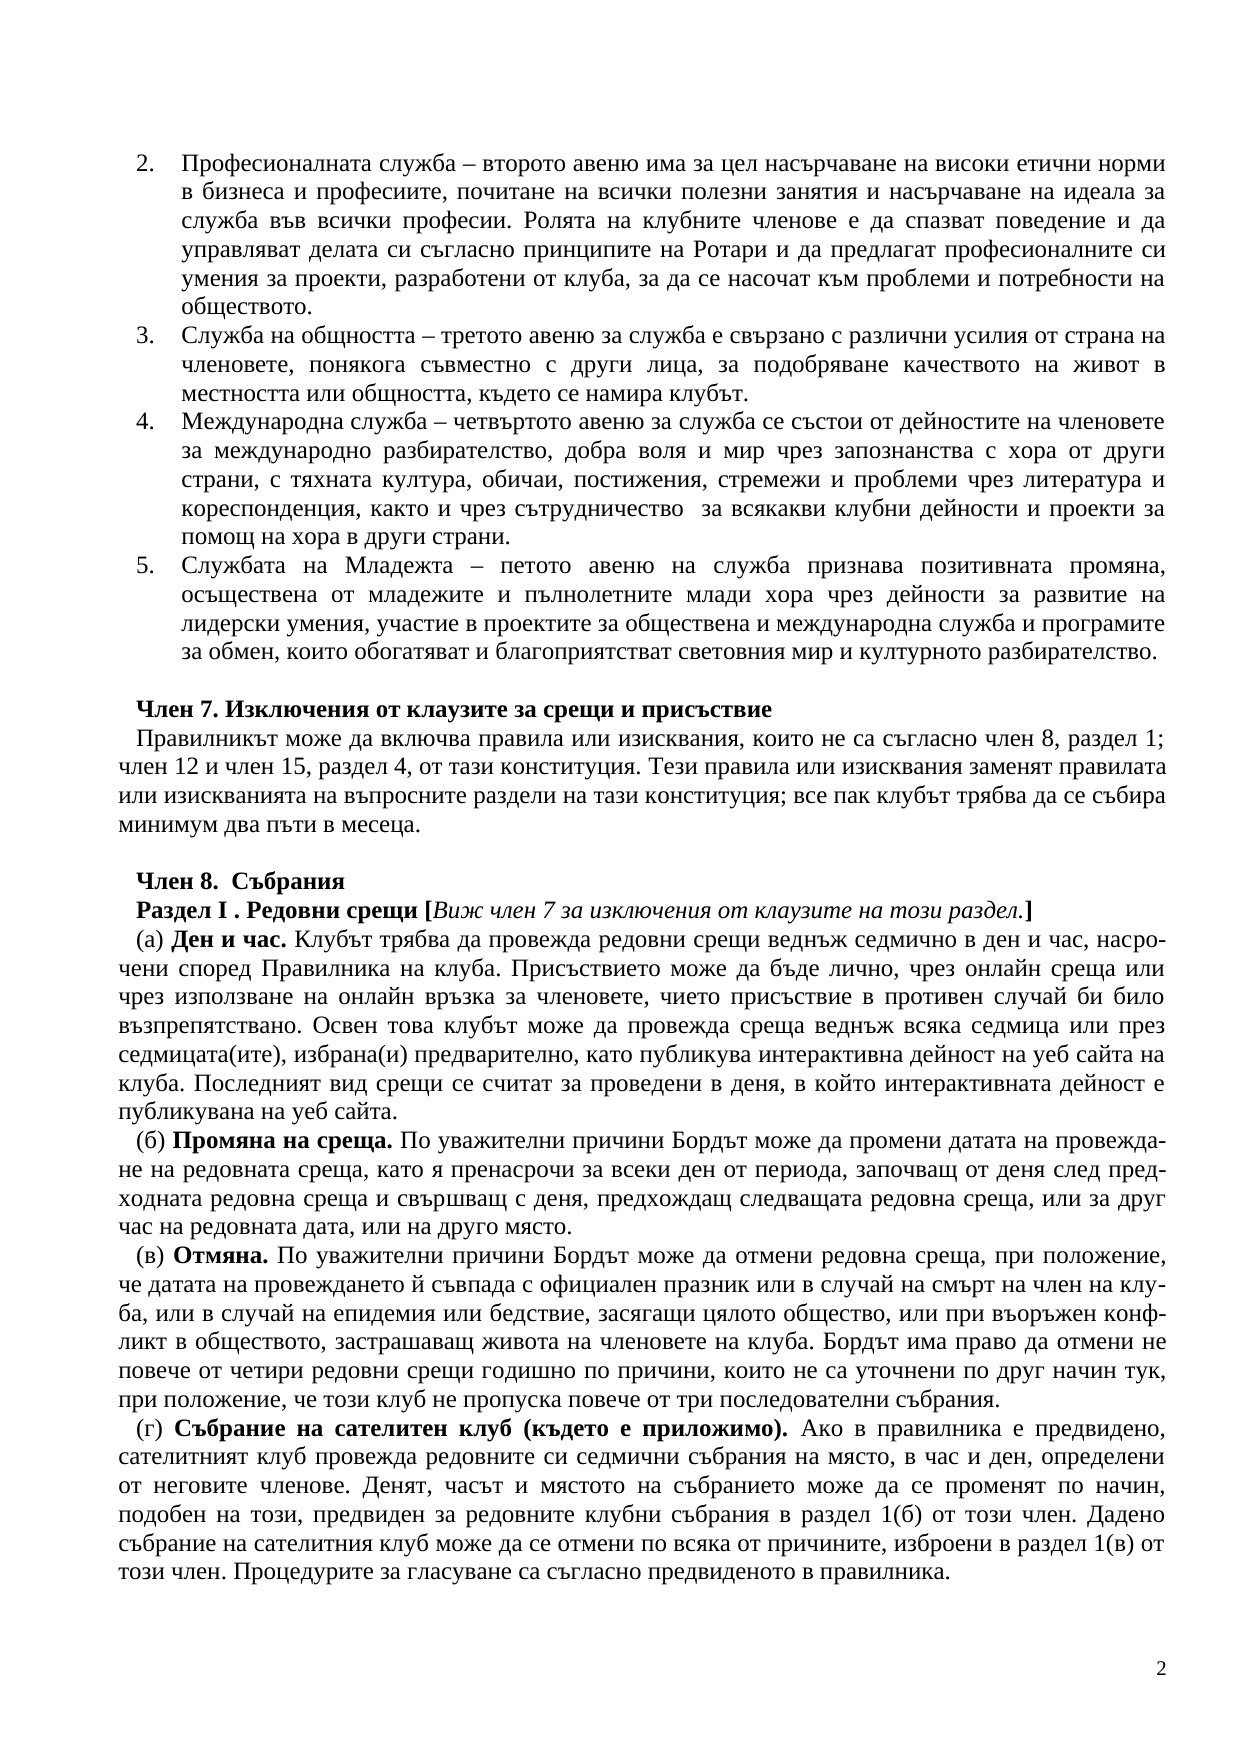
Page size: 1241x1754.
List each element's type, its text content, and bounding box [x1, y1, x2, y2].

text (в) Отмяна. По уважителни причини Бордът може да отмени редовна среща, при положение, че датата на провеждането й съвпада с официален празник или в случай на смърт на член на клуба, или в случай на епидемия или бедствие, засягащи цялото общество, или при въоръжен конфликт в обществото, застрашаващ живота на членовете на клуба. Бордът има право да отмени не повече от четири редовни срещи годишно по причини, които не са уточнени по друг начин тук, при положение, че този клуб не пропуска повече от три последователни събрания. [118, 1240, 1167, 1413]
list Службата на Младежта – петото авеню на служба признава позитивната промяна, осъществена от младежите и пълнолетните млади хора чрез дейности за развитие на лидерски умения, участие в проектите за обществена и международна служба и програмите за обмен, които обогатяват и благоприятстват световния мир и културното разбирателство. [136, 550, 1167, 665]
text Правилникът може да включва правила или изисквания, които не са съгласно член 8, раздел 1; член 12 и член 15, раздел 4, от тази конституция. Тези правила или изисквания заменят правилата или изискванията на въпросните раздели на тази конституция; все пак клубът трябва да се събира минимум два пъти в месеца. [118, 723, 1167, 838]
text (г) Събрание на сателитен клуб (където е приложимо). Ако в правилника е предвидено, сателитният клуб провежда редовните си седмични събрания на място, в час и ден, определени от неговите членове. Денят, часът и мястото на събранието може да се променят по начин, подобен на този, предвиден за редовните клубни събрания в раздел 1(б) от този член. Дадено събрание на сателитния клуб може да се отмени по всяка от причините, изброени в раздел 1(в) от този член. Процедурите за гласуване са съгласно предвиденото в правилника. [118, 1413, 1167, 1585]
text Член 8. Събрания [118, 866, 1167, 895]
text Член 7. Изключения от клаузите за срещи и присъствие [118, 694, 1167, 723]
text Раздел I . Редовни срещи [Виж член 7 за изключения от клаузите на този раздел.] [118, 895, 1167, 924]
text (б) Промяна на среща. По уважителни причини Бордът може да промени датата на провеждане на редовната среща, като я пренасрочи за всеки ден от периода, започващ от деня след предходната редовна среща и свършващ с деня, предхождащ следващата редовна среща, или за друг час на редовната дата, или на друго място. [118, 1125, 1167, 1240]
list Международна служба – четвъртото авеню за служба се състои от дейностите на членовете за международно разбирателство, добра воля и мир чрез запознанства с хора от други страни, с тяхната култура, обичаи, постижения, стремежи и проблеми чрез литература и кореспонденция, както и чрез сътрудничество за всякакви клубни дейности и проекти за помощ на хора в други страни. [136, 406, 1167, 550]
list Служба на общността – третото авеню за служба е свързано с различни усилия от страна на членовете, понякога съвместно с други лица, за подобряване качеството на живот в местността или общността, където се намира клубът. [136, 320, 1167, 406]
text (а) Ден и час. Клубът трябва да провежда редовни срещи веднъж седмично в ден и час, насрочени според Правилника на клуба. Присъствието може да бъде лично, чрез онлайн среща или чрез използване на онлайн връзка за членовете, чието присъствие в противен случай би било възпрепятствано. Освен това клубът може да провежда среща веднъж всяка седмица или през седмицата(ите), избрана(и) предварително, като публикува интерактивна дейност на уеб сайта на клуба. Последният вид срещи се считат за проведени в деня, в който интерактивната дейност е публикувана на уеб сайта. [118, 924, 1167, 1125]
list Професионалната служба – второто авеню има за цел насърчаване на високи етични норми в бизнеса и професиите, почитане на всички полезни занятия и насърчаване на идеала за служба във всички професии. Ролята на клубните членове е да спазват поведение и да управляват делата си съгласно принципите на Ротари и да предлагат професионалните си умения за проекти, разработени от клуба, за да се насочат към проблеми и потребности на обществото. [136, 148, 1167, 320]
